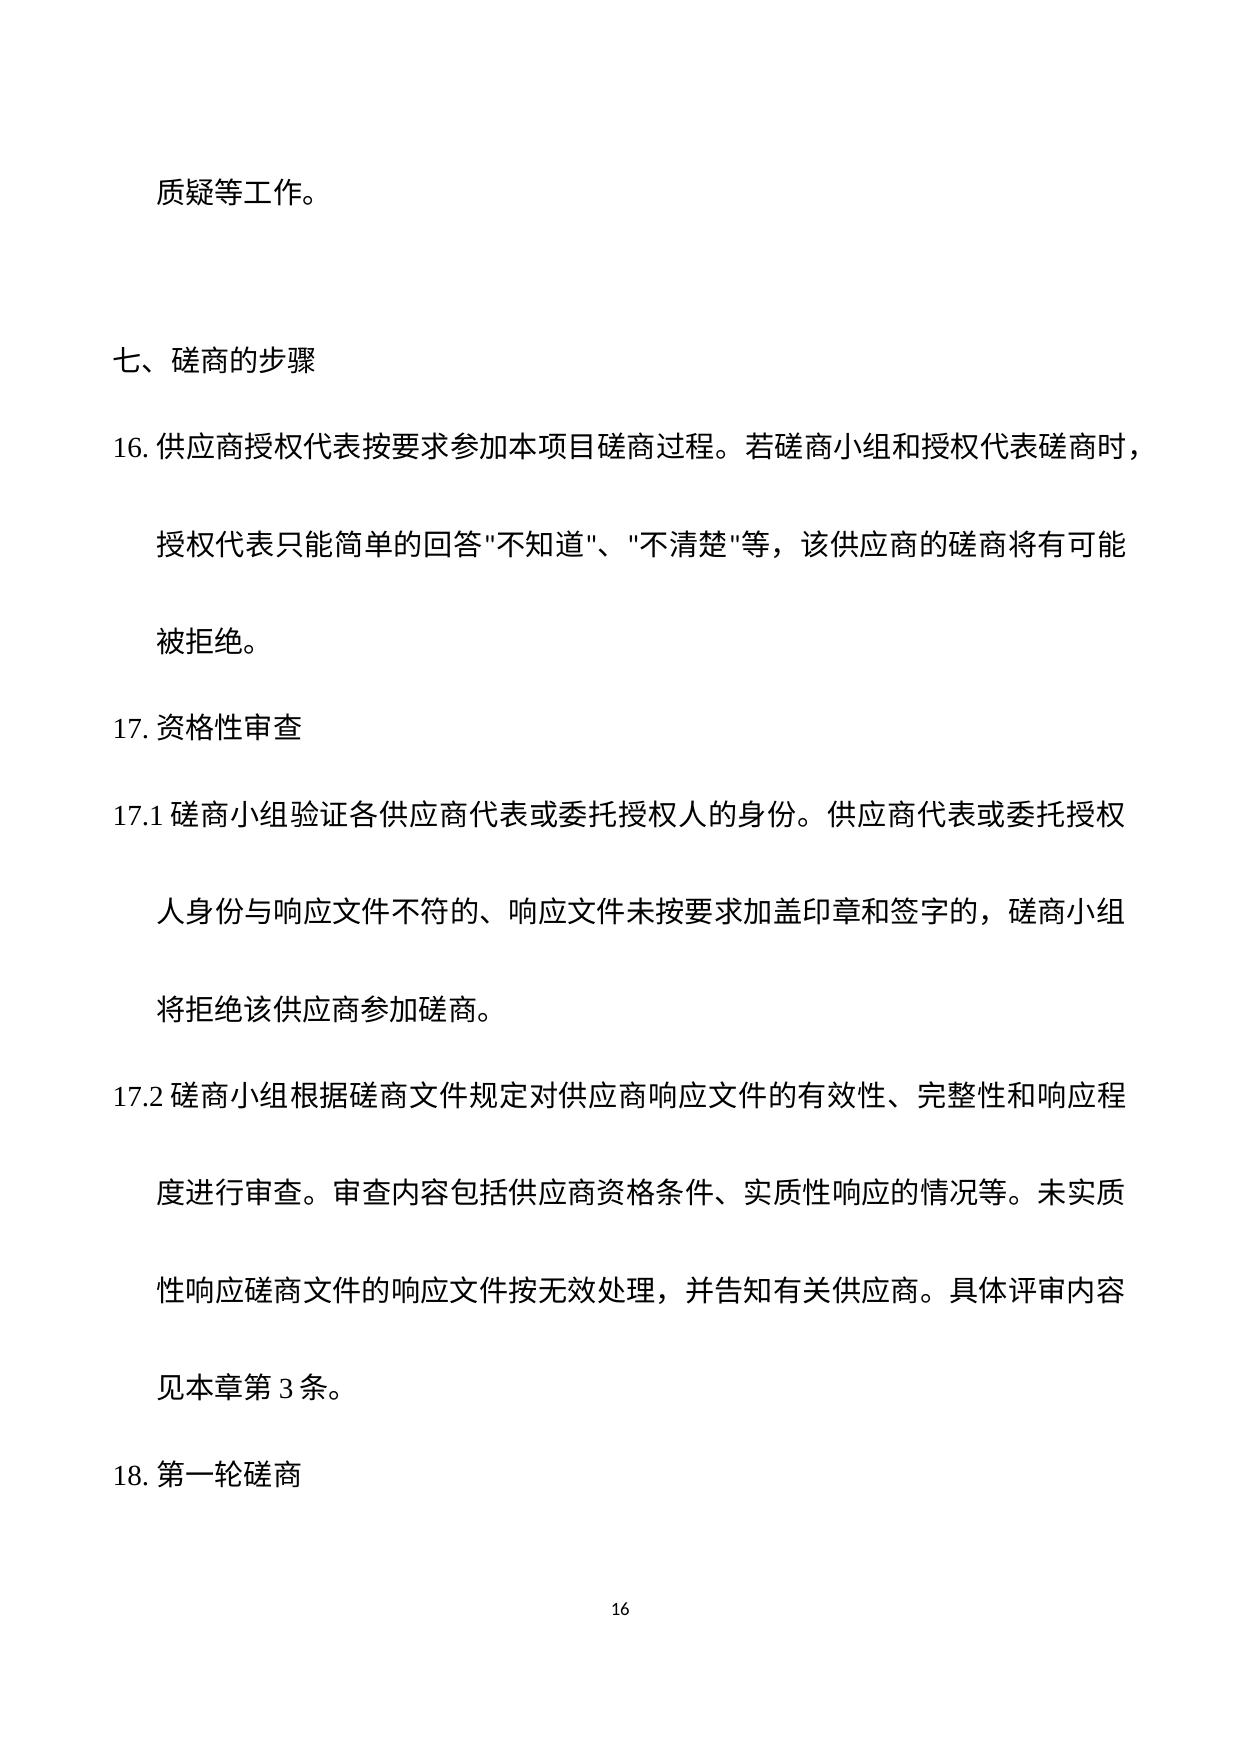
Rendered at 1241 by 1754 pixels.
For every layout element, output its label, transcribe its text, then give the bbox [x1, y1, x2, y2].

text 16. 供应商授权代表按要求参加本项目磋商过程。若磋商小组和授权代表磋商时，授权代表只能简单的回答"不知道"、"不清楚"等，该供应商的磋商将有可能被拒绝。 [112, 413, 1128, 673]
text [112, 158, 1128, 223]
text 17. 资格性审查 [112, 694, 1128, 759]
text 17.2磋商小组根据磋商文件规定对供应商响应文件的有效性、完整性和响应程度进行审查。审查内容包括供应商资格条件、实质性响应的情况等。未实质性响应磋商文件的响应文件按无效处理，并告知有关供应商。具体评审内容见本章第3条。 [112, 1061, 1128, 1418]
text 18. 第一轮磋商 [112, 1440, 1128, 1505]
text 17.1磋商小组验证各供应商代表或委托授权人的身份。供应商代表或委托授权人身份与响应文件不符的、响应文件未按要求加盖印章和签字的，磋商小组将拒绝该供应商参加磋商。 [112, 780, 1128, 1040]
text 七、磋商的步骤 [112, 326, 1128, 391]
